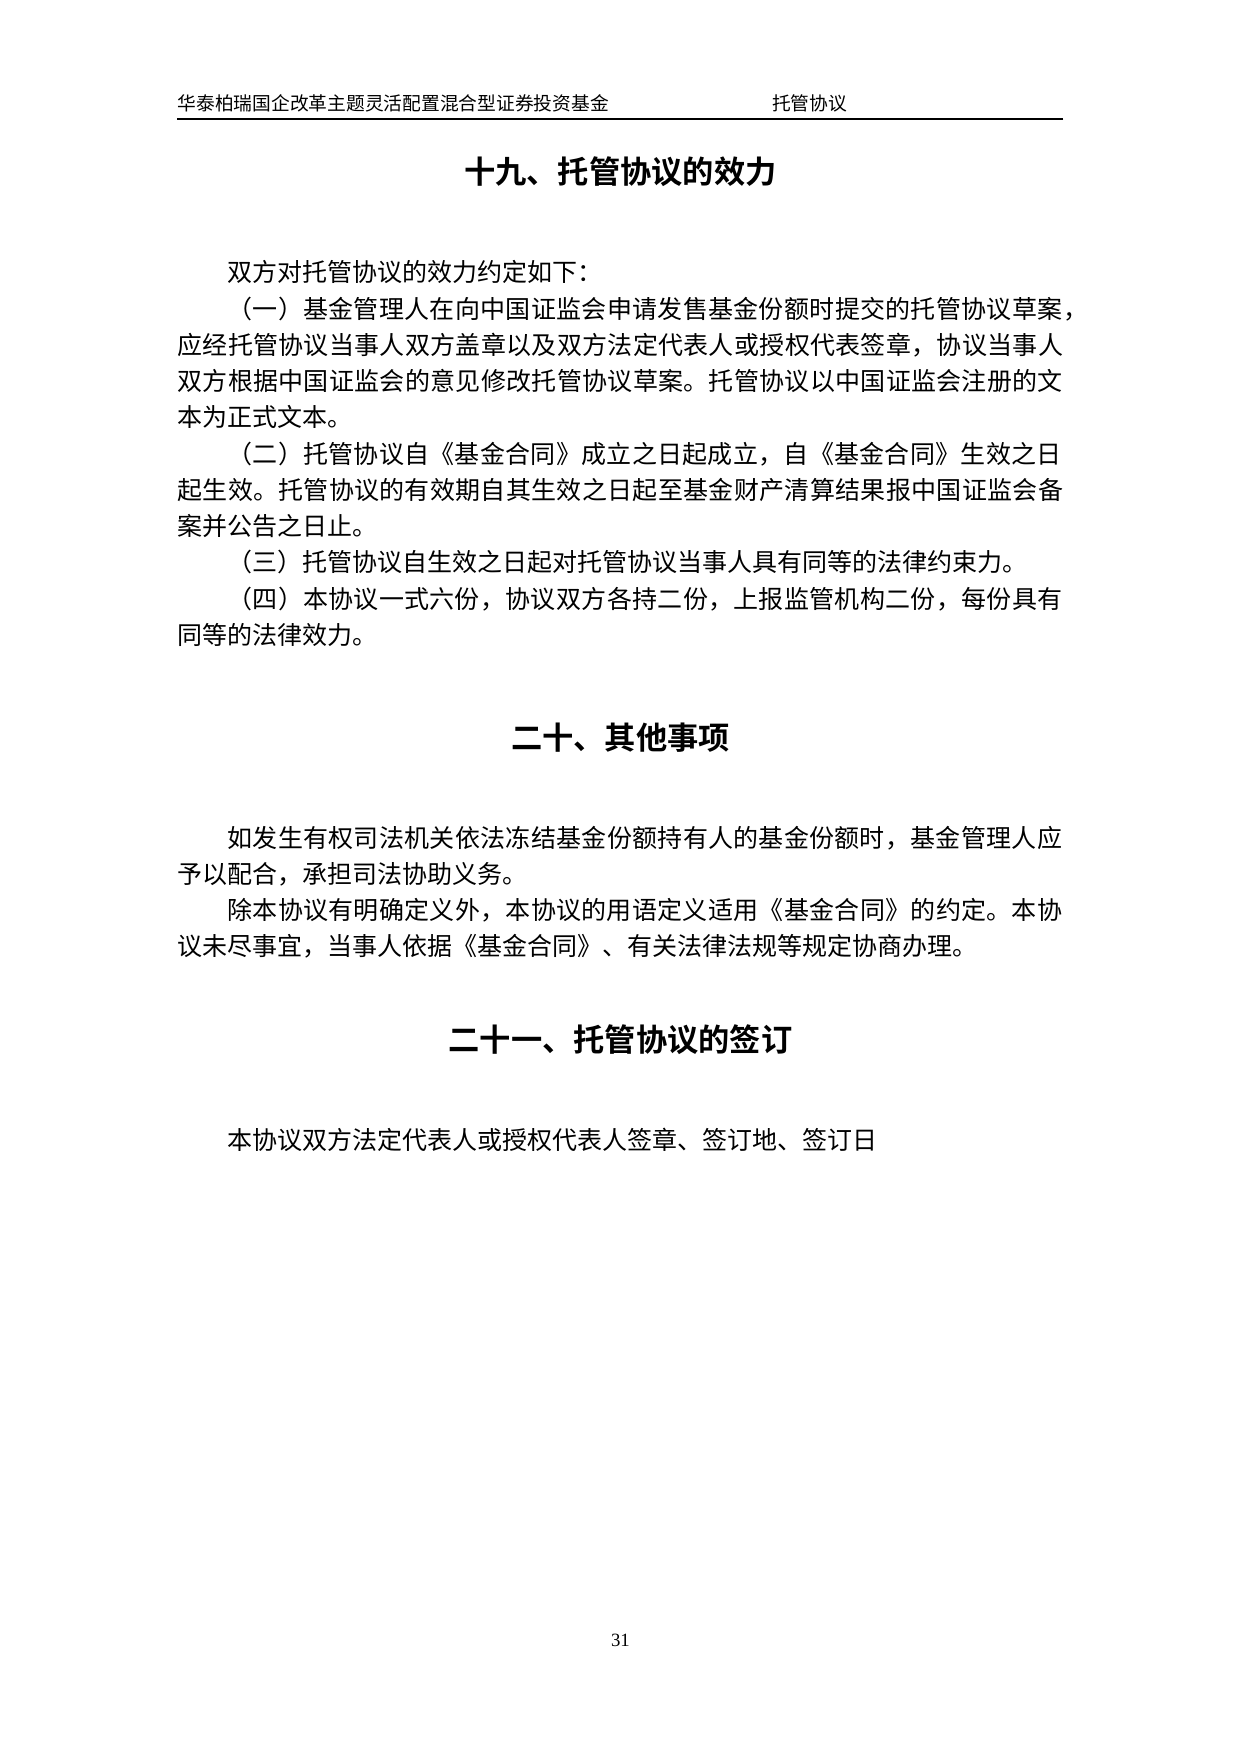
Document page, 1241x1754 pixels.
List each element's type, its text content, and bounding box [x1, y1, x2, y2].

subtitle 二十、其他事项 [177, 713, 1063, 758]
text （四）本协议一式六份，协议双方各持二份，上报监管机构二份，每份具有同等的法律效力。 [177, 579, 1063, 652]
subtitle 十九、托管协议的效力 [177, 148, 1063, 193]
text （二）托管协议自《基金合同》成立之日起成立，自《基金合同》生效之日起生效。托管协议的有效期自其生效之日起至基金财产清算结果报中国证监会备案并公告之日止。 [177, 434, 1063, 543]
subtitle 二十一、托管协议的签订 [177, 1015, 1063, 1061]
text 除本协议有明确定义外，本协议的用语定义适用《基金合同》的约定。本协议未尽事宜，当事人依据《基金合同》、有关法律法规等规定协商办理。 [177, 891, 1063, 963]
text （三）托管协议自生效之日起对托管协议当事人具有同等的法律约束力。 [177, 543, 1063, 579]
text 如发生有权司法机关依法冻结基金份额持有人的基金份额时，基金管理人应予以配合，承担司法协助义务。 [177, 818, 1063, 891]
text 本协议双方法定代表人或授权代表人签章、签订地、签订日 [177, 1121, 1063, 1157]
text （一）基金管理人在向中国证监会申请发售基金份额时提交的托管协议草案，应经托管协议当事人双方盖章以及双方法定代表人或授权代表签章，协议当事人双方根据中国证监会的意见修改托管协议草案。托管协议以中国证监会注册的文本为正式文本。 [177, 289, 1063, 434]
text 双方对托管协议的效力约定如下： [177, 253, 1063, 289]
